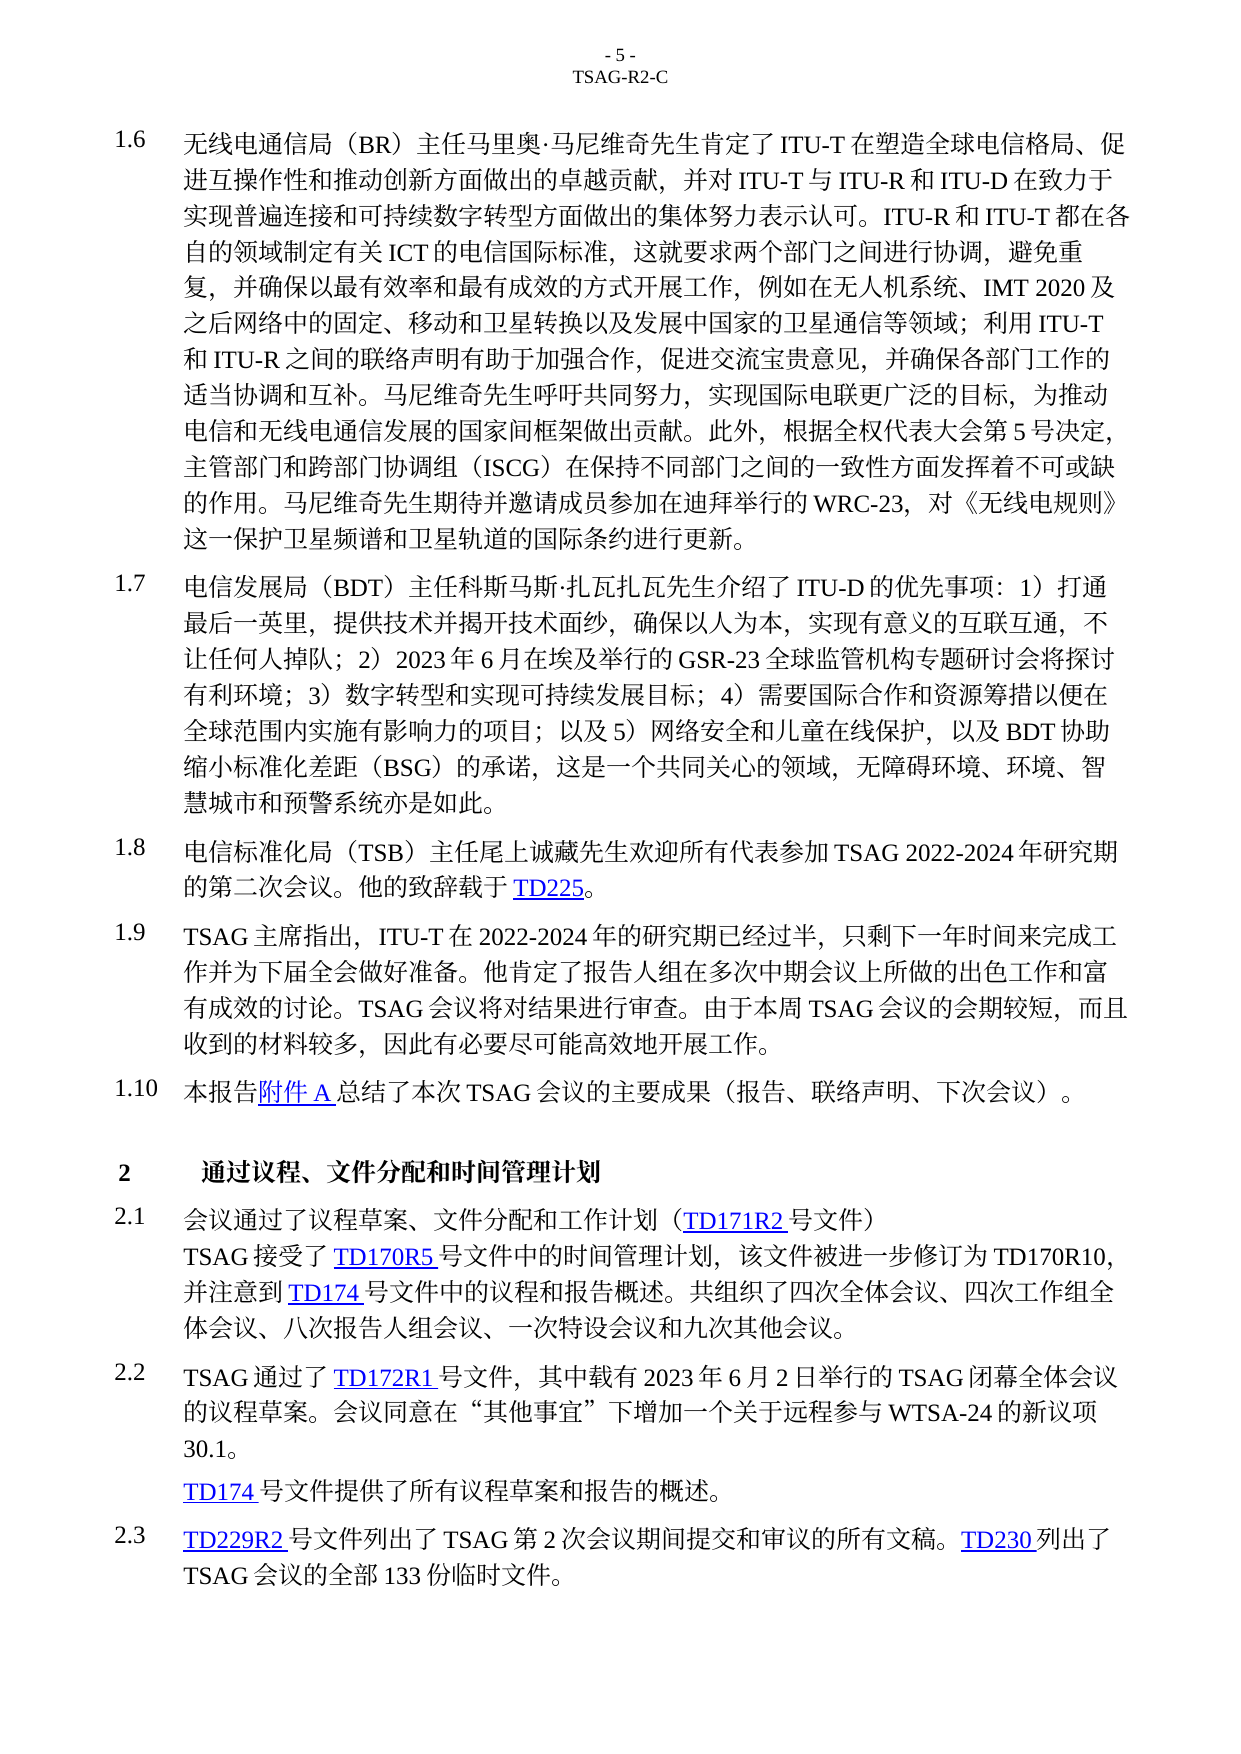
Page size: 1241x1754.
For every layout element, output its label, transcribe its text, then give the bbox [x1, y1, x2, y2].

table_cell 1.9 [103, 910, 177, 1067]
table_header 会议通过了议程草案、文件分配和工作计划（TD171R2号文件） TSAG接受了TD170R5号文件中的时间管理计划，该文件被进一步修订为TD170R10，并注意到TD174号文件中的议程和报告概述。共组织了四次全体会议、四次工作组全体会议、八次报告人组会议、一次特设会议和九次其他会议。 [177, 1195, 1137, 1351]
subtitle 2 通过议程、文件分配和时间管理计划 [118, 1152, 1122, 1188]
table_cell 电信标准化局（TSB）主任尾上诚藏先生欢迎所有代表参加TSAG 2022-2024年研究期的第二次会议。他的致辞载于TD225。 [177, 826, 1137, 910]
table_header 2.1 [103, 1195, 177, 1351]
table_cell 2.2 [103, 1351, 177, 1513]
table_cell 本报告附件A总结了本次TSAG会议的主要成果（报告、联络声明、下次会议）。 [177, 1067, 1137, 1115]
table_cell TD229R2号文件列出了TSAG第2次会议期间提交和审议的所有文稿。TD230列出了TSAG会议的全部133份临时文件。 [177, 1514, 1137, 1598]
table_cell 1.6 [103, 118, 177, 562]
table_cell 1.7 [103, 562, 177, 826]
table_cell 1.10 [103, 1067, 177, 1115]
table_cell 1.8 [103, 826, 177, 910]
table_cell TSAG通过了TD172R1号文件，其中载有2023年6月2日举行的TSAG闭幕全体会议的议程草案。会议同意在“其他事宜”下增加一个关于远程参与WTSA-24的新议项30.1。 TD174号文件提供了所有议程草案和报告的概述。 [177, 1351, 1137, 1513]
table_cell 无线电通信局（BR）主任马里奥·马尼维奇先生肯定了ITU-T在塑造全球电信格局、促进互操作性和推动创新方面做出的卓越贡献，并对ITU-T与ITU-R和ITU-D在致力于实现普遍连接和可持续数字转型方面做出的集体努力表示认可。ITU-R和ITU-T都在各自的领域制定有关ICT的电信国际标准，这就要求两个部门之间进行协调，避免重复，并确保以最有效率和最有成效的方式开展工作，例如在无人机系统、IMT 2020及之后网络中的固定、移动和卫星转换以及发展中国家的卫星通信等领域；利用ITU-T和ITU-R之间的联络声明有助于加强合作，促进交流宝贵意见，并确保各部门工作的适当协调和互补。马尼维奇先生呼吁共同努力，实现国际电联更广泛的目标，为推动电信和无线电通信发展的国家间框架做出贡献。此外，根据全权代表大会第5号决定，主管部门和跨部门协调组（ISCG）在保持不同部门之间的一致性方面发挥着不可或缺的作用。马尼维奇先生期待并邀请成员参加在迪拜举行的WRC-23，对《无线电规则》这一保护卫星频谱和卫星轨道的国际条约进行更新。 [177, 118, 1137, 562]
table_cell 2.3 [103, 1514, 177, 1598]
table_cell TSAG主席指出，ITU-T在2022-2024年的研究期已经过半，只剩下一年时间来完成工作并为下届全会做好准备。他肯定了报告人组在多次中期会议上所做的出色工作和富有成效的讨论。TSAG会议将对结果进行审查。由于本周TSAG会议的会期较短，而且收到的材料较多，因此有必要尽可能高效地开展工作。 [177, 910, 1137, 1067]
table_cell 电信发展局（BDT）主任科斯马斯·扎瓦扎瓦先生介绍了ITU-D的优先事项：1）打通最后一英里，提供技术并揭开技术面纱，确保以人为本，实现有意义的互联互通，不让任何人掉队；2）2023年6月在埃及举行的GSR-23全球监管机构专题研讨会将探讨有利环境；3）数字转型和实现可持续发展目标；4）需要国际合作和资源筹措以便在全球范围内实施有影响力的项目；以及5）网络安全和儿童在线保护，以及BDT协助缩小标准化差距（BSG）的承诺，这是一个共同关心的领域，无障碍环境、环境、智慧城市和预警系统亦是如此。 [177, 562, 1137, 826]
